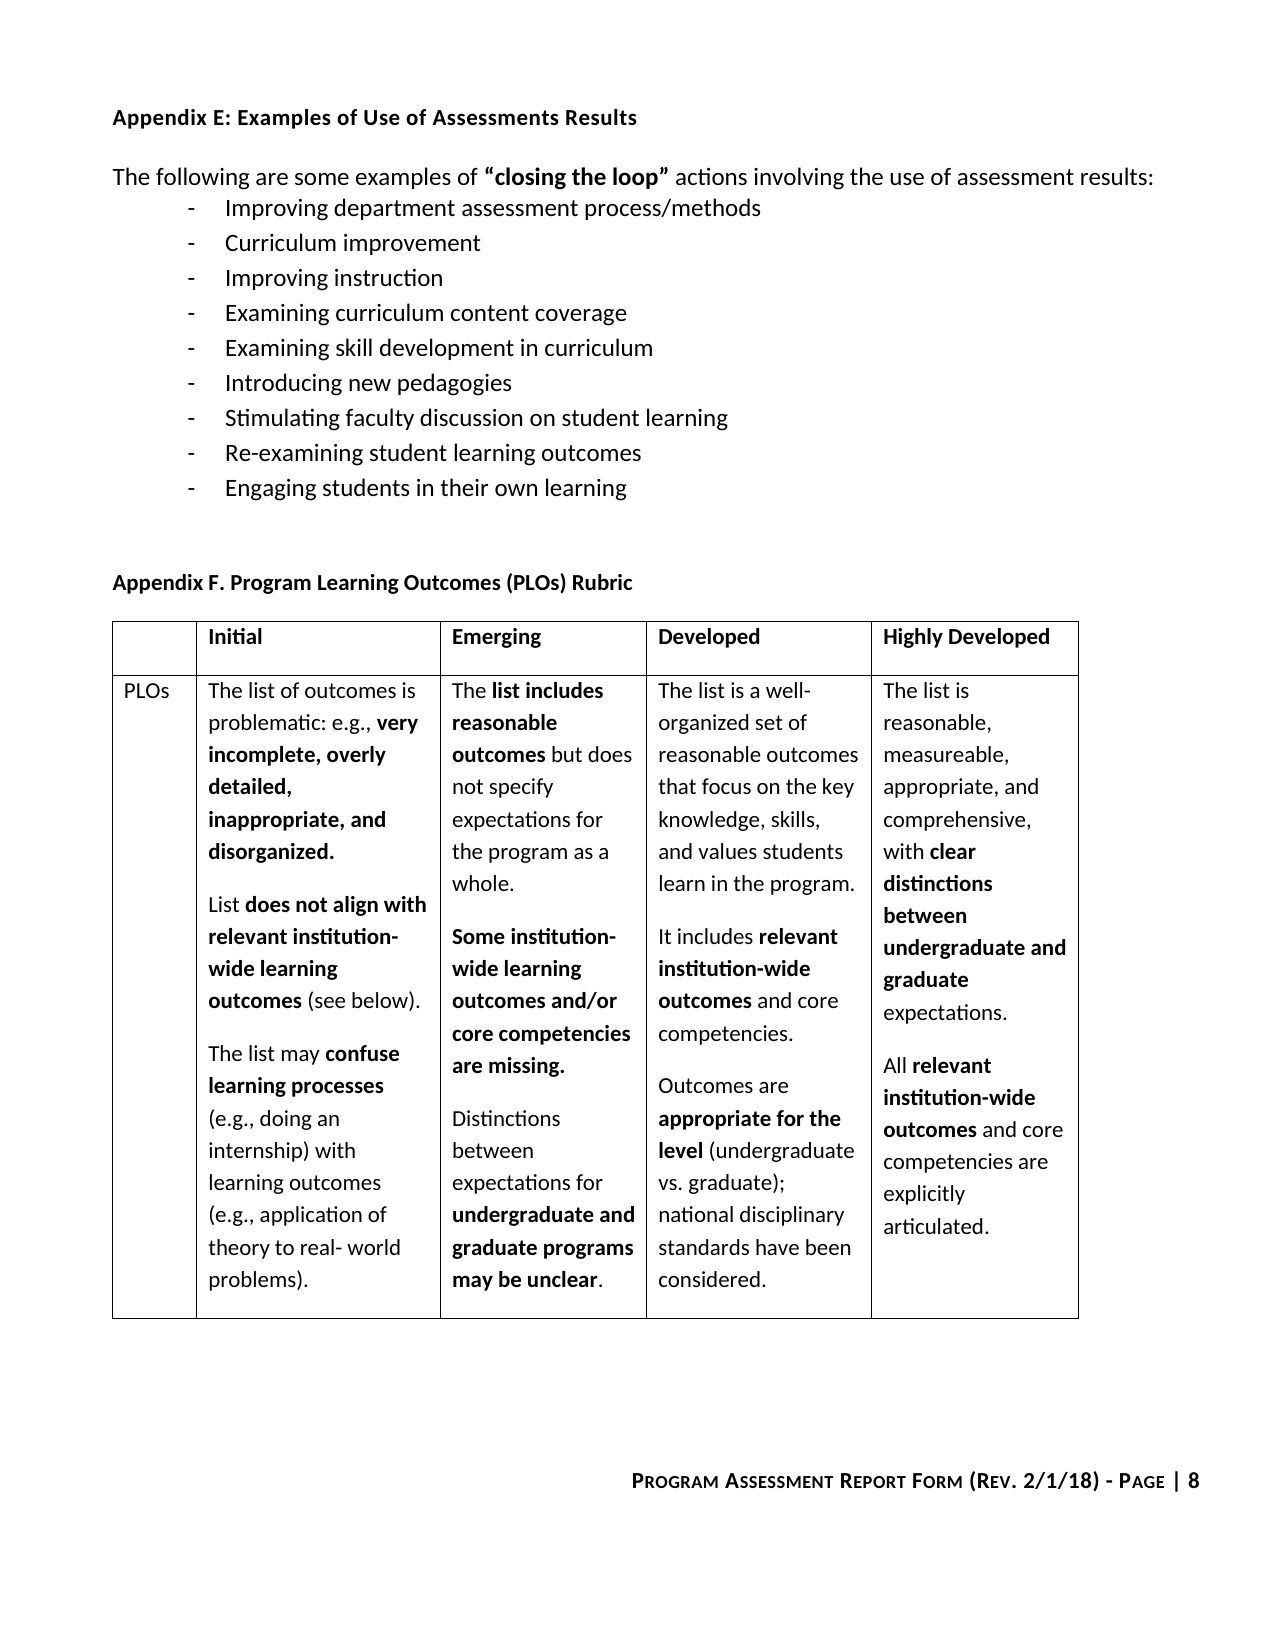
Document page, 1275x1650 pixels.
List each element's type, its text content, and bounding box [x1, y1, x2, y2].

table_header Initial [197, 622, 440, 675]
list Stimulating faculty discussion on student learning [187, 402, 1200, 433]
text Appendix F. Program Learning Outcomes (PLOs) Rubric [112, 568, 1200, 596]
table_cell The list of outcomes is problematic: e.g., very incomplete, overly detailed, inappropriate, and disorganized. List does not align with relevant institution-wide learning outcomes (see below). The list may confuse learning processes (e.g., doing an internship) with learning outcomes (e.g., application of theory to real- world problems). [197, 676, 440, 1317]
table_header [113, 622, 196, 675]
list Examining curriculum content coverage [187, 297, 1200, 328]
table_cell PLOs [113, 676, 196, 1317]
list Examining skill development in curriculum [187, 332, 1200, 363]
text Appendix E: Examples of Use of Assessments Results [75, 103, 1200, 131]
table_header Highly Developed [872, 622, 1078, 675]
list Improving department assessment process/methods [187, 192, 1200, 223]
list Introducing new pedagogies [187, 367, 1200, 398]
table_cell The list is reasonable, measureable, appropriate, and comprehensive, with clear distinctions between undergraduate and graduate expectations. All relevant institution-wide outcomes and core competencies are explicitly articulated. [872, 676, 1078, 1317]
list Re-examining student learning outcomes [187, 437, 1200, 468]
table_header Developed [647, 622, 871, 675]
list Curriculum improvement [187, 227, 1200, 258]
list Improving instruction [187, 262, 1200, 293]
list Engaging students in their own learning [187, 472, 1200, 503]
table_cell The list is a well-organized set of reasonable outcomes that focus on the key knowledge, skills, and values students learn in the program. It includes relevant institution-wide outcomes and core competencies. Outcomes are appropriate for the level (undergraduate vs. graduate); national disciplinary standards have been considered. [647, 676, 871, 1317]
table_header Emerging [441, 622, 646, 675]
text The following are some examples of “closing the loop” actions involving the use of assessment results: [75, 162, 1200, 192]
table_cell The list includes reasonable outcomes but does not specify expectations for the program as a whole. Some institution-wide learning outcomes and/or core competencies are missing. Distinctions between expectations for undergraduate and graduate programs may be unclear. [441, 676, 646, 1317]
